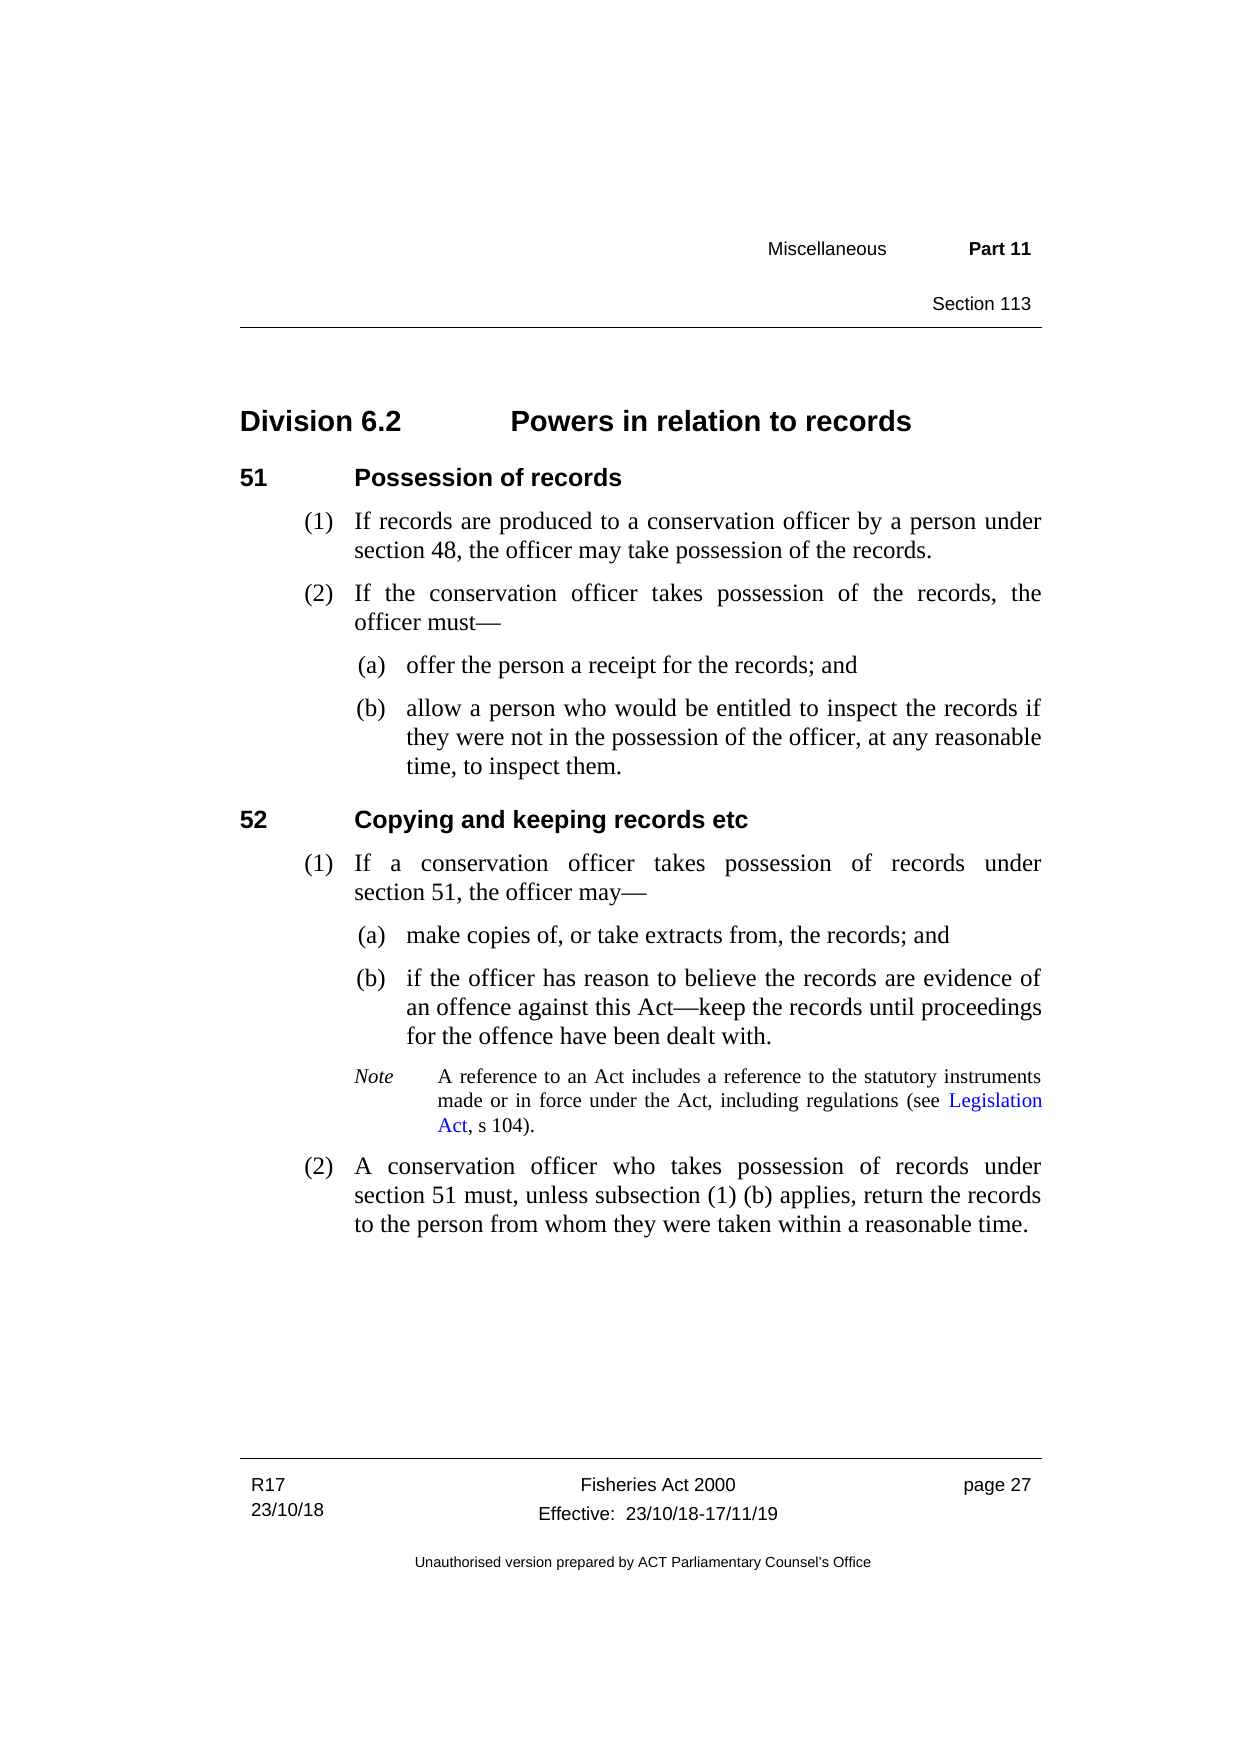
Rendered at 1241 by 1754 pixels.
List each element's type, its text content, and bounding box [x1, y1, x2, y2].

text 52 Copying and keeping records etc [239, 805, 1042, 833]
text 51 Possession of records [239, 463, 1042, 491]
text (b) allow a person who would be entitled to inspect the records if they were not in the possession of the officer, at any reasonable time, to inspect them. [239, 693, 1042, 780]
text (2) A conservation officer who takes possession of records under section 51 must, unless subsection (1) (b) applies, return the records to the person from whom they were taken within a reasonable time. [239, 1151, 1042, 1237]
text (1) If records are produced to a conservation officer by a person under section 48, the officer may take possession of the records. [239, 506, 1042, 563]
text (1) If a conservation officer takes possession of records under section 51, the officer may— [239, 848, 1042, 906]
text (a) make copies of, or take extracts from, the records; and [239, 920, 1042, 949]
text Division 6.2 Powers in relation to records [239, 404, 1042, 438]
text (2) If the conservation officer takes possession of the records, the officer must— [239, 578, 1042, 636]
text (b) if the officer has reason to believe the records are evidence of an offence against this Act—keep the records until proceedings for the offence have been dealt with. [239, 963, 1042, 1050]
text Note A reference to an Act includes a reference to the statutory instruments made or in force under the Act, including regulations (see Legislation Act, s 104). [354, 1064, 1042, 1137]
text (a) offer the person a receipt for the records; and [239, 650, 1042, 679]
